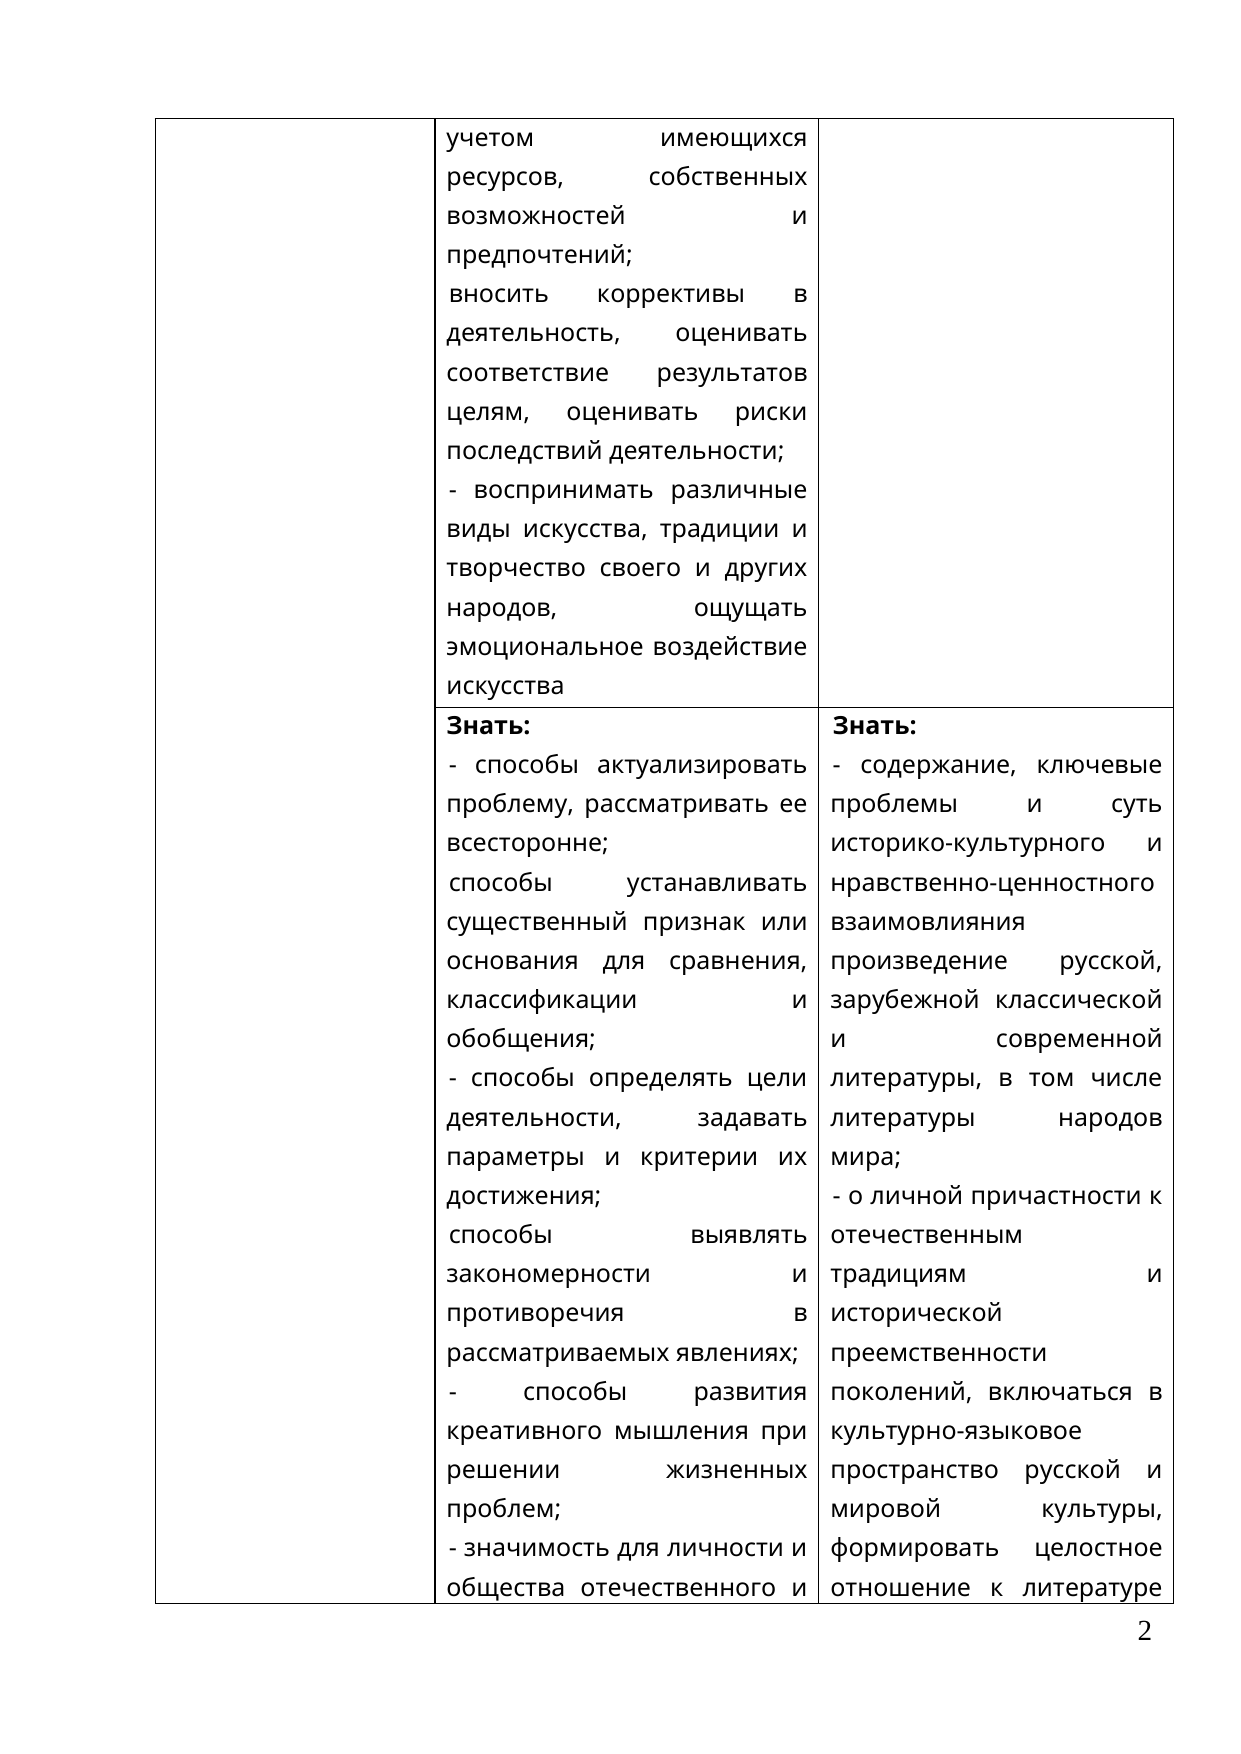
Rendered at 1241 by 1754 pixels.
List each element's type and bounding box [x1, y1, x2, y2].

table_cell [819, 708, 1173, 1603]
table_cell [819, 119, 1173, 707]
table_cell [436, 708, 818, 1603]
table_cell [156, 119, 434, 1603]
table_cell [436, 119, 818, 707]
